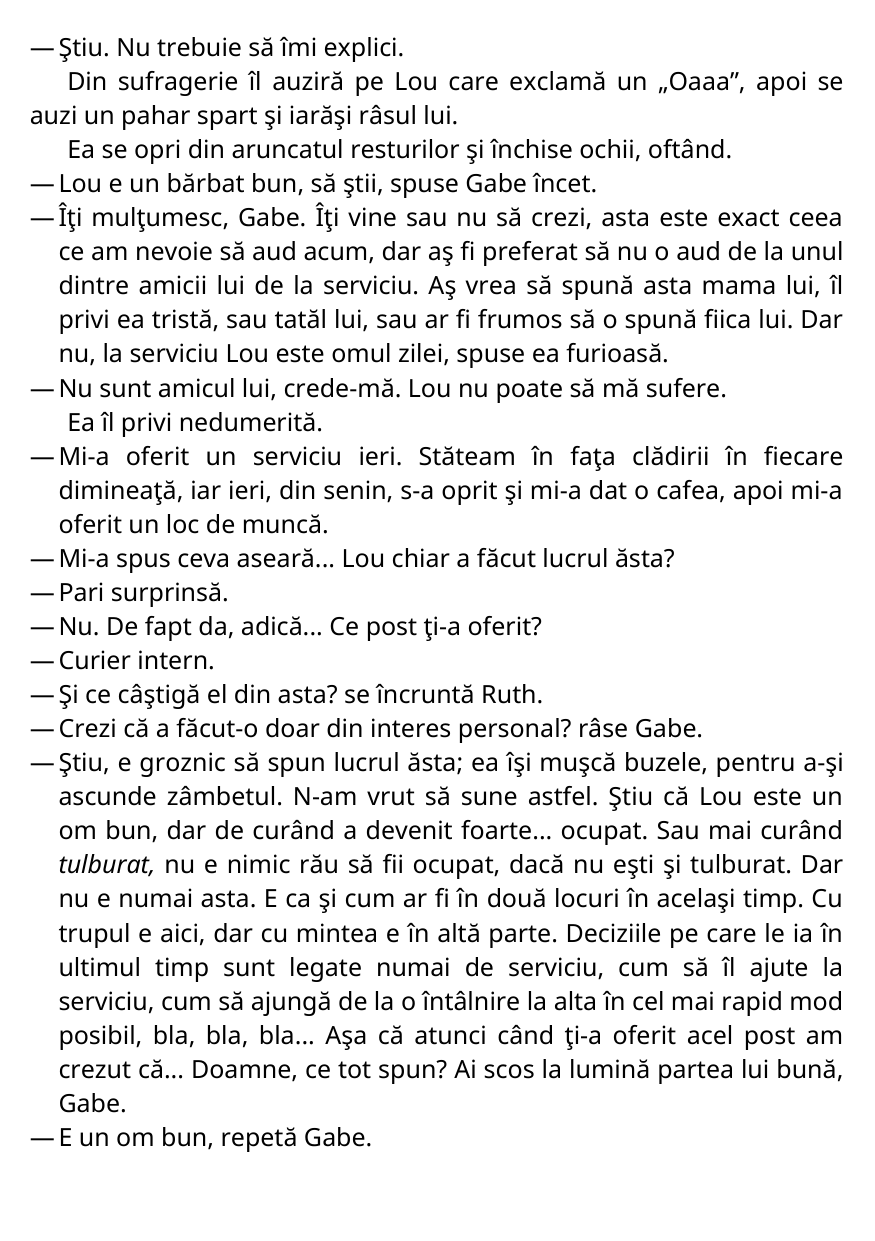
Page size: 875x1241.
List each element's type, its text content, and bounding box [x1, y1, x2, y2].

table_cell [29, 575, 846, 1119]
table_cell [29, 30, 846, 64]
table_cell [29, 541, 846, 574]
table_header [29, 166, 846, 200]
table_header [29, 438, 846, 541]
text Din sufragerie îl auziră pe Lou care exclamă un „Oaaa”, apoi se auzi un pahar spart şi iarăşi râsul lui. [29, 64, 844, 132]
text Ea se opri din aruncatul resturilor şi închise ochii, oftând. [29, 132, 844, 166]
text Ea îl privi nedumerită. [29, 404, 844, 438]
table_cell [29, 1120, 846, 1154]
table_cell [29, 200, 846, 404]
